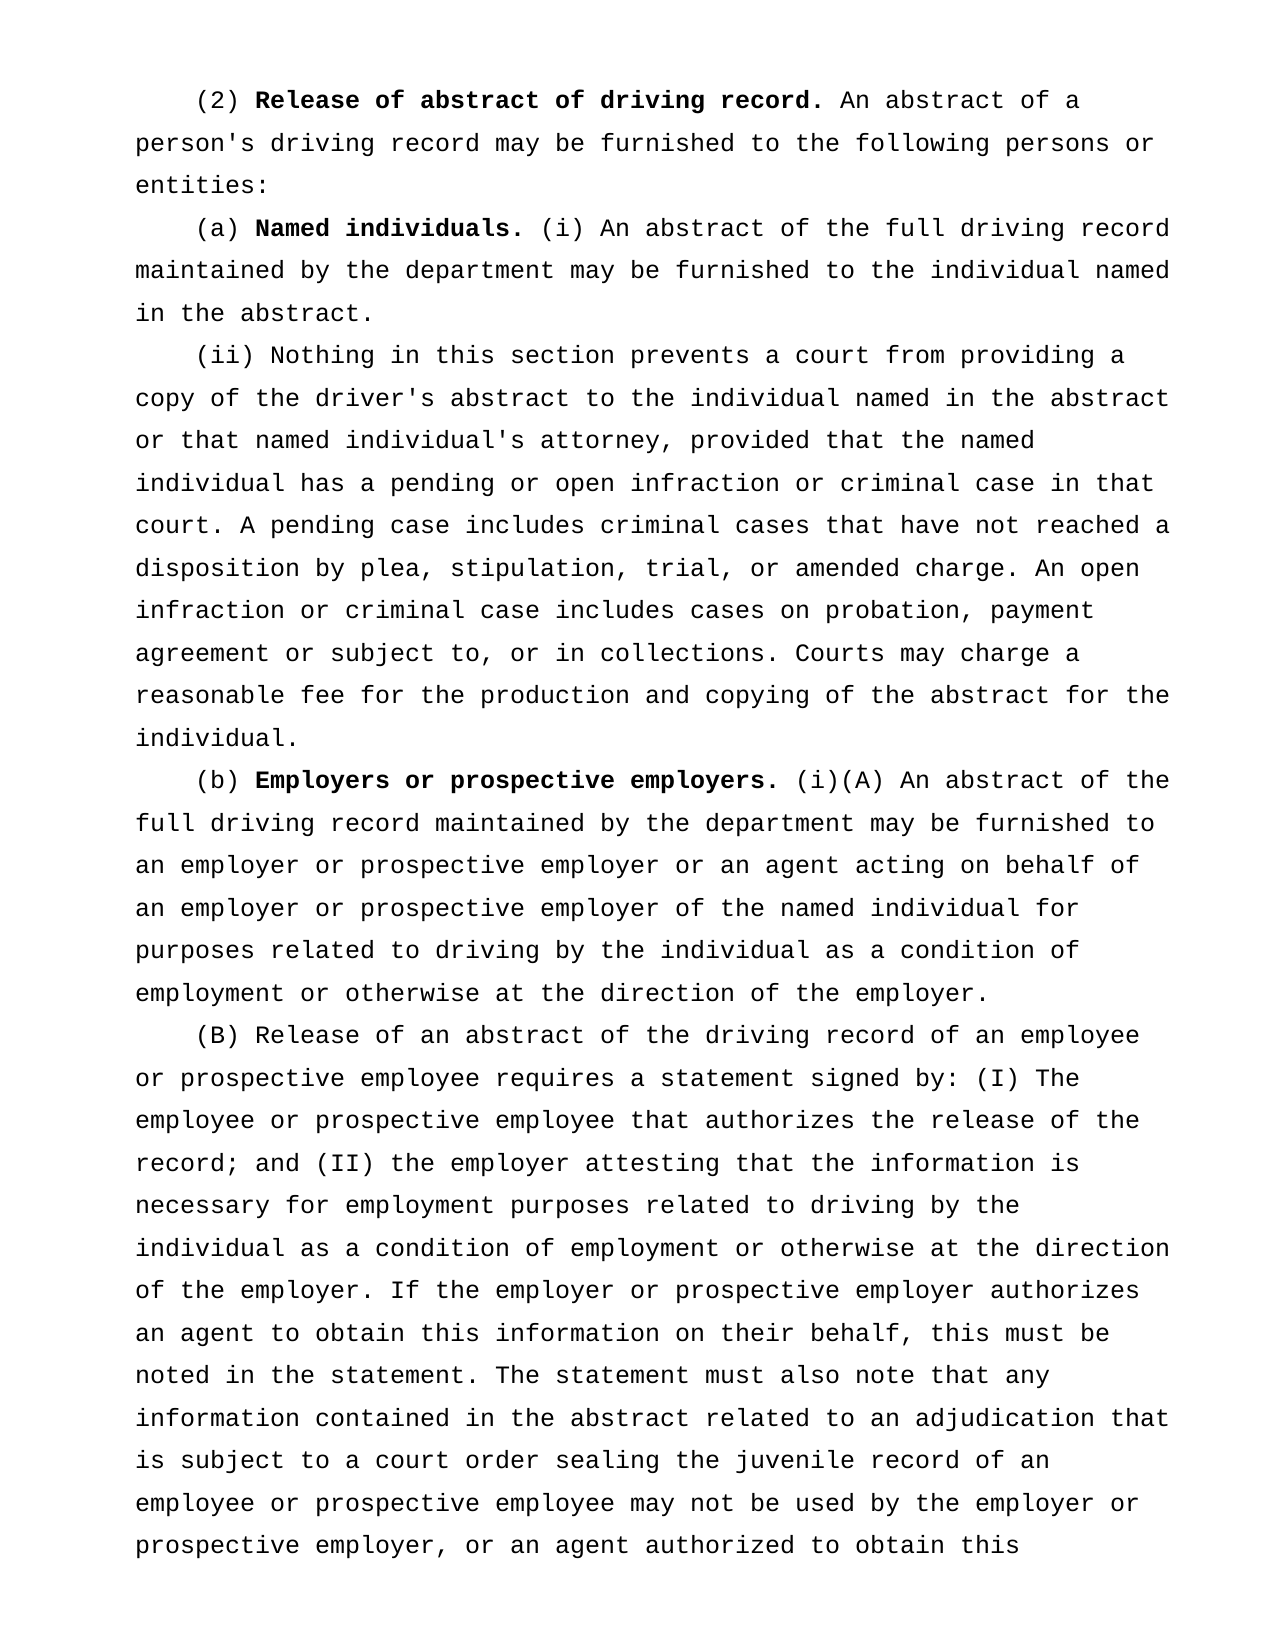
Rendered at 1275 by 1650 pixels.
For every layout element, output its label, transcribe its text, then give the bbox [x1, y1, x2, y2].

text (a) Named individuals. (i) An abstract of the full driving record maintained by the department may be furnished to the individual named in the abstract. [135, 202, 1170, 330]
text (b) Employers or prospective employers. (i)(A) An abstract of the full driving record maintained by the department may be furnished to an employer or prospective employer or an agent acting on behalf of an employer or prospective employer of the named individual for purposes related to driving by the individual as a condition of employment or otherwise at the direction of the employer. [135, 755, 1170, 1010]
text (ii) Nothing in this section prevents a court from providing a copy of the driver's abstract to the individual named in the abstract or that named individual's attorney, provided that the named individual has a pending or open infraction or criminal case in that court. A pending case includes criminal cases that have not reached a disposition by plea, stipulation, trial, or amended charge. An open infraction or criminal case includes cases on probation, payment agreement or subject to, or in collections. Courts may charge a reasonable fee for the production and copying of the abstract for the individual. [135, 330, 1170, 755]
text (2) Release of abstract of driving record. An abstract of a person's driving record may be furnished to the following persons or entities: [135, 75, 1170, 202]
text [135, 1010, 1170, 1562]
